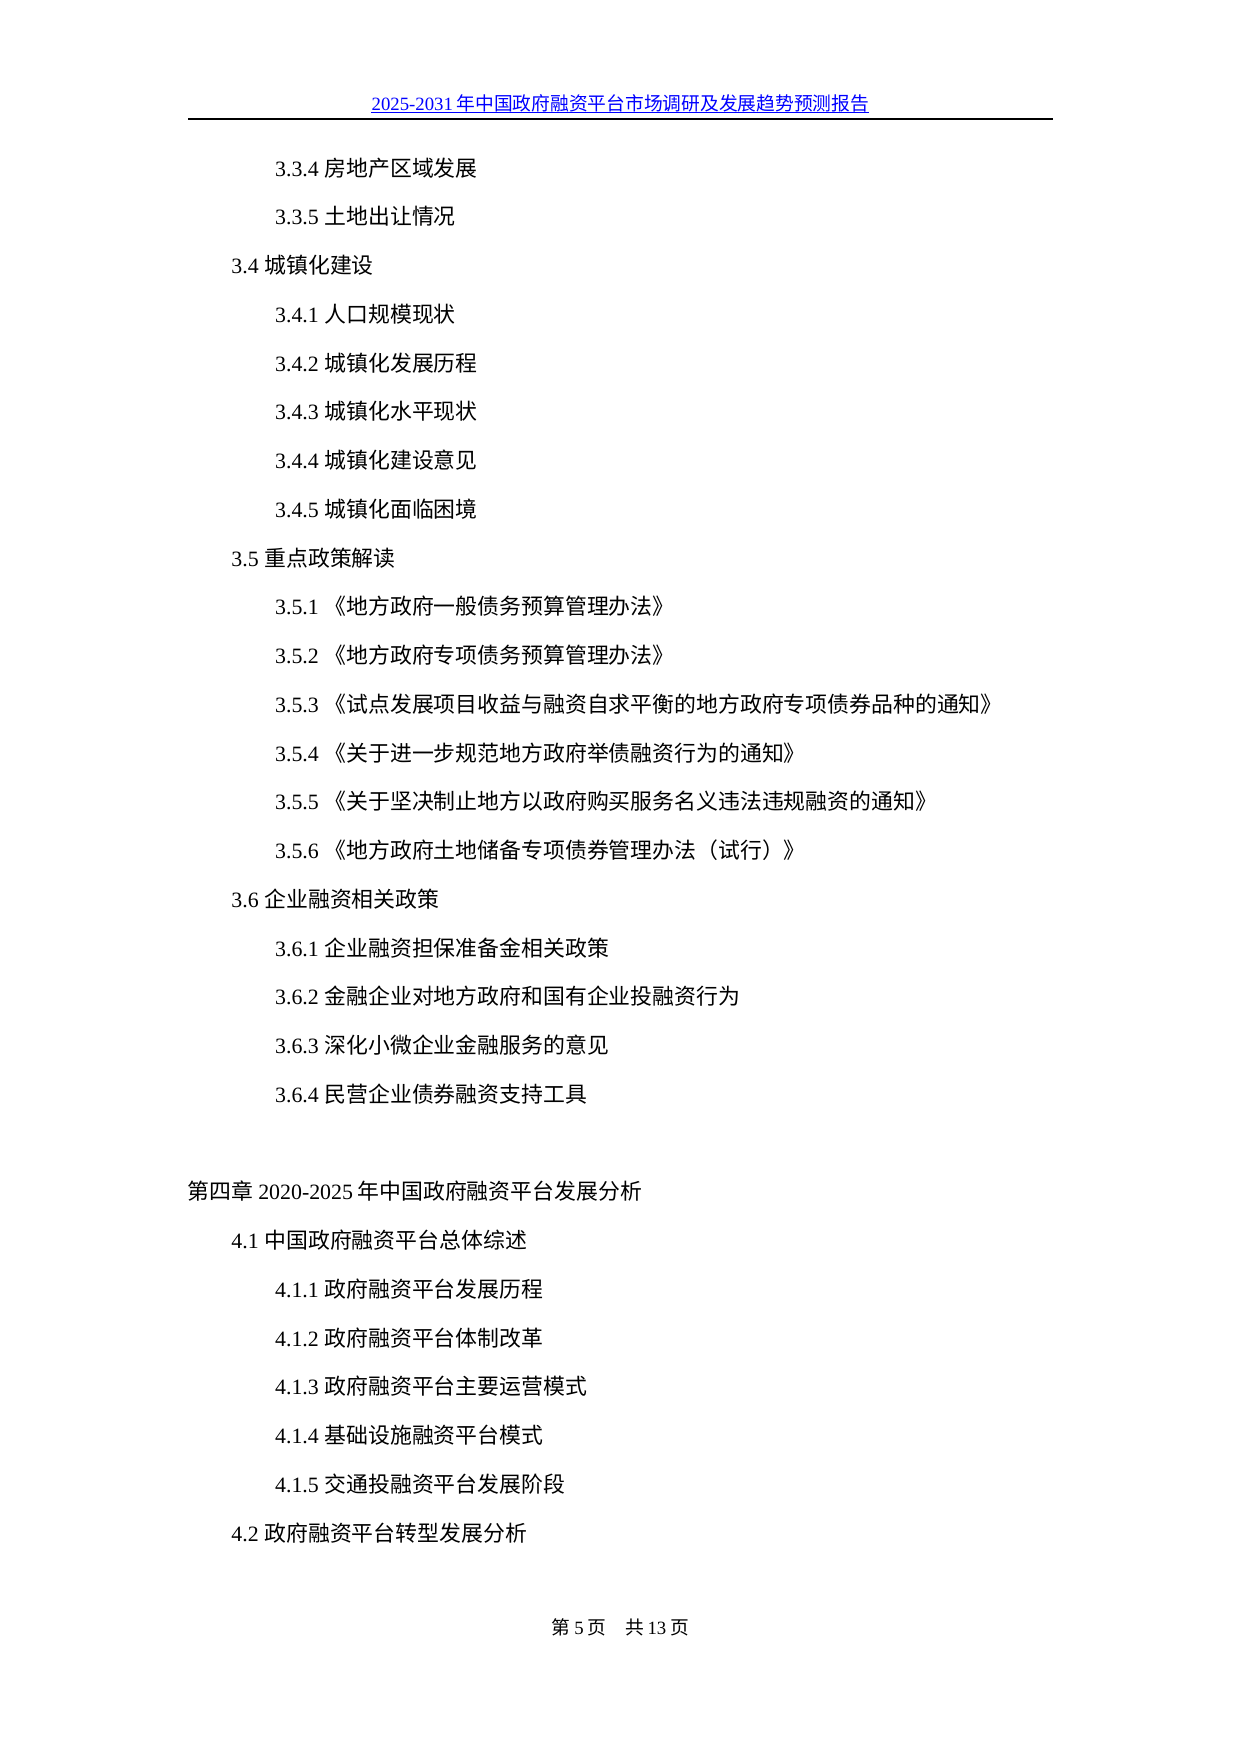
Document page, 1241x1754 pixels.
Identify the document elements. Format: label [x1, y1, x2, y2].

text [187, 150, 1053, 1548]
